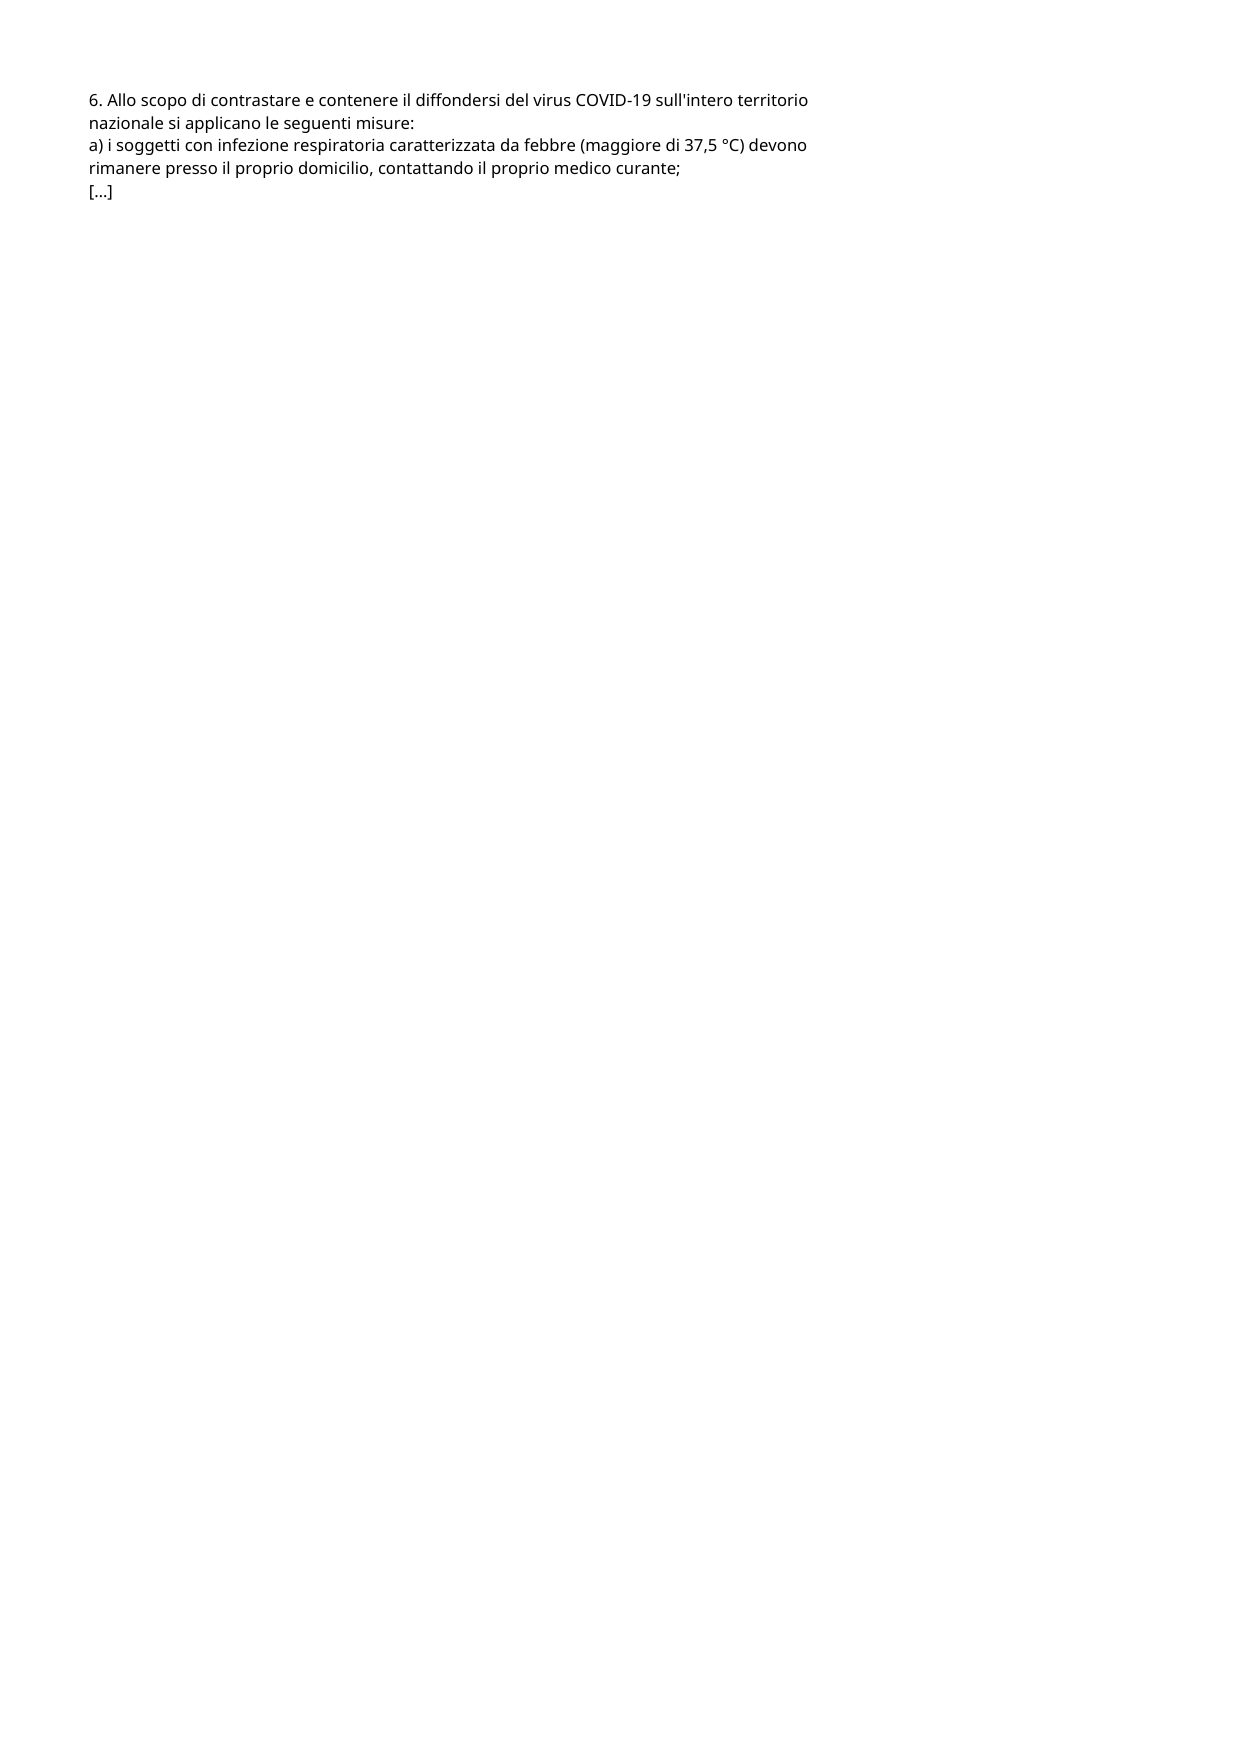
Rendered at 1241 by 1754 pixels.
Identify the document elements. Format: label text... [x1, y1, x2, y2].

text […] [89, 179, 1152, 202]
text rimanere presso il proprio domicilio, contattando il proprio medico curante; [89, 157, 1152, 179]
text 6. Allo scopo di contrastare e contenere il diffondersi del virus COVID-19 sull'intero territorio [89, 89, 1152, 111]
text a) i soggetti con infezione respiratoria caratterizzata da febbre (maggiore di 37,5 °C) devono [89, 134, 1152, 157]
text nazionale si applicano le seguenti misure: [89, 111, 1152, 134]
